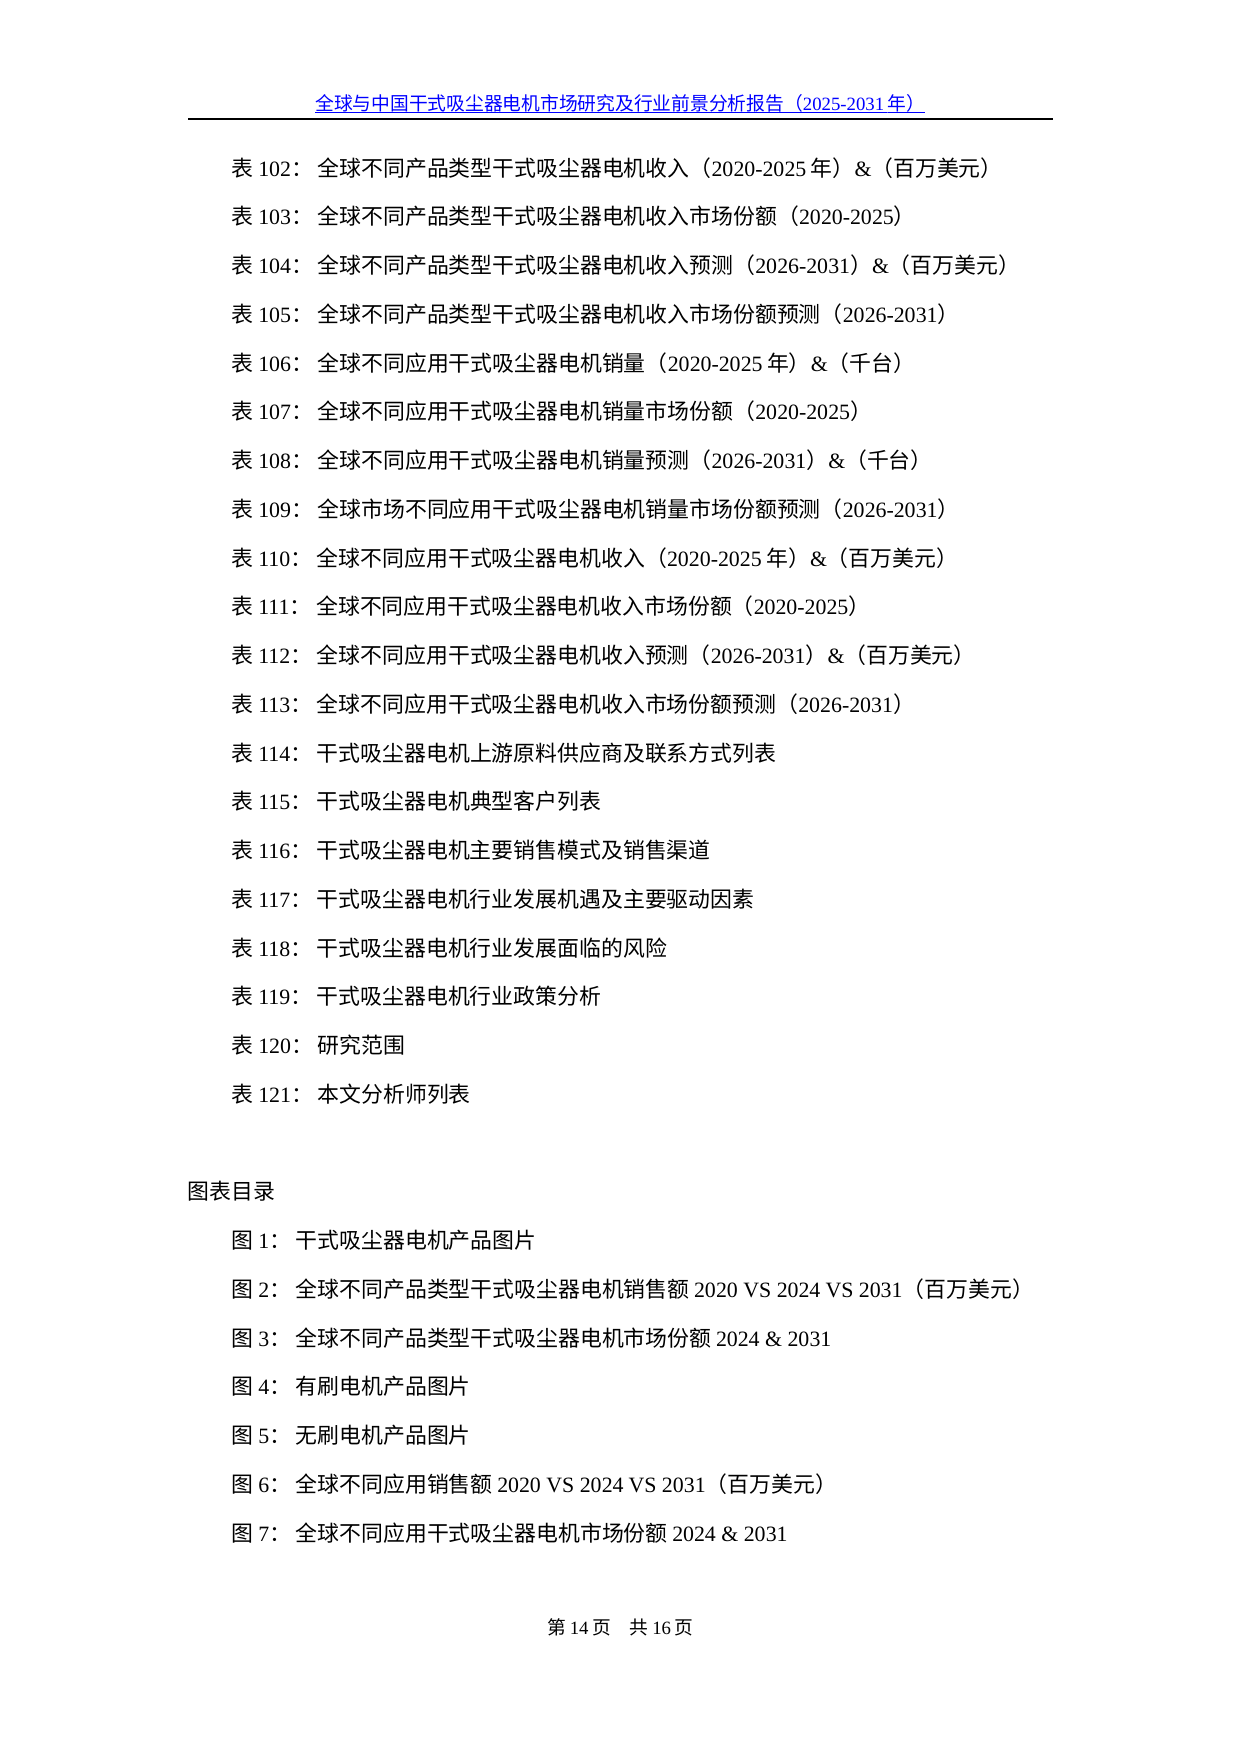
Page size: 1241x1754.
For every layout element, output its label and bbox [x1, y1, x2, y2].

text [187, 150, 1053, 1548]
